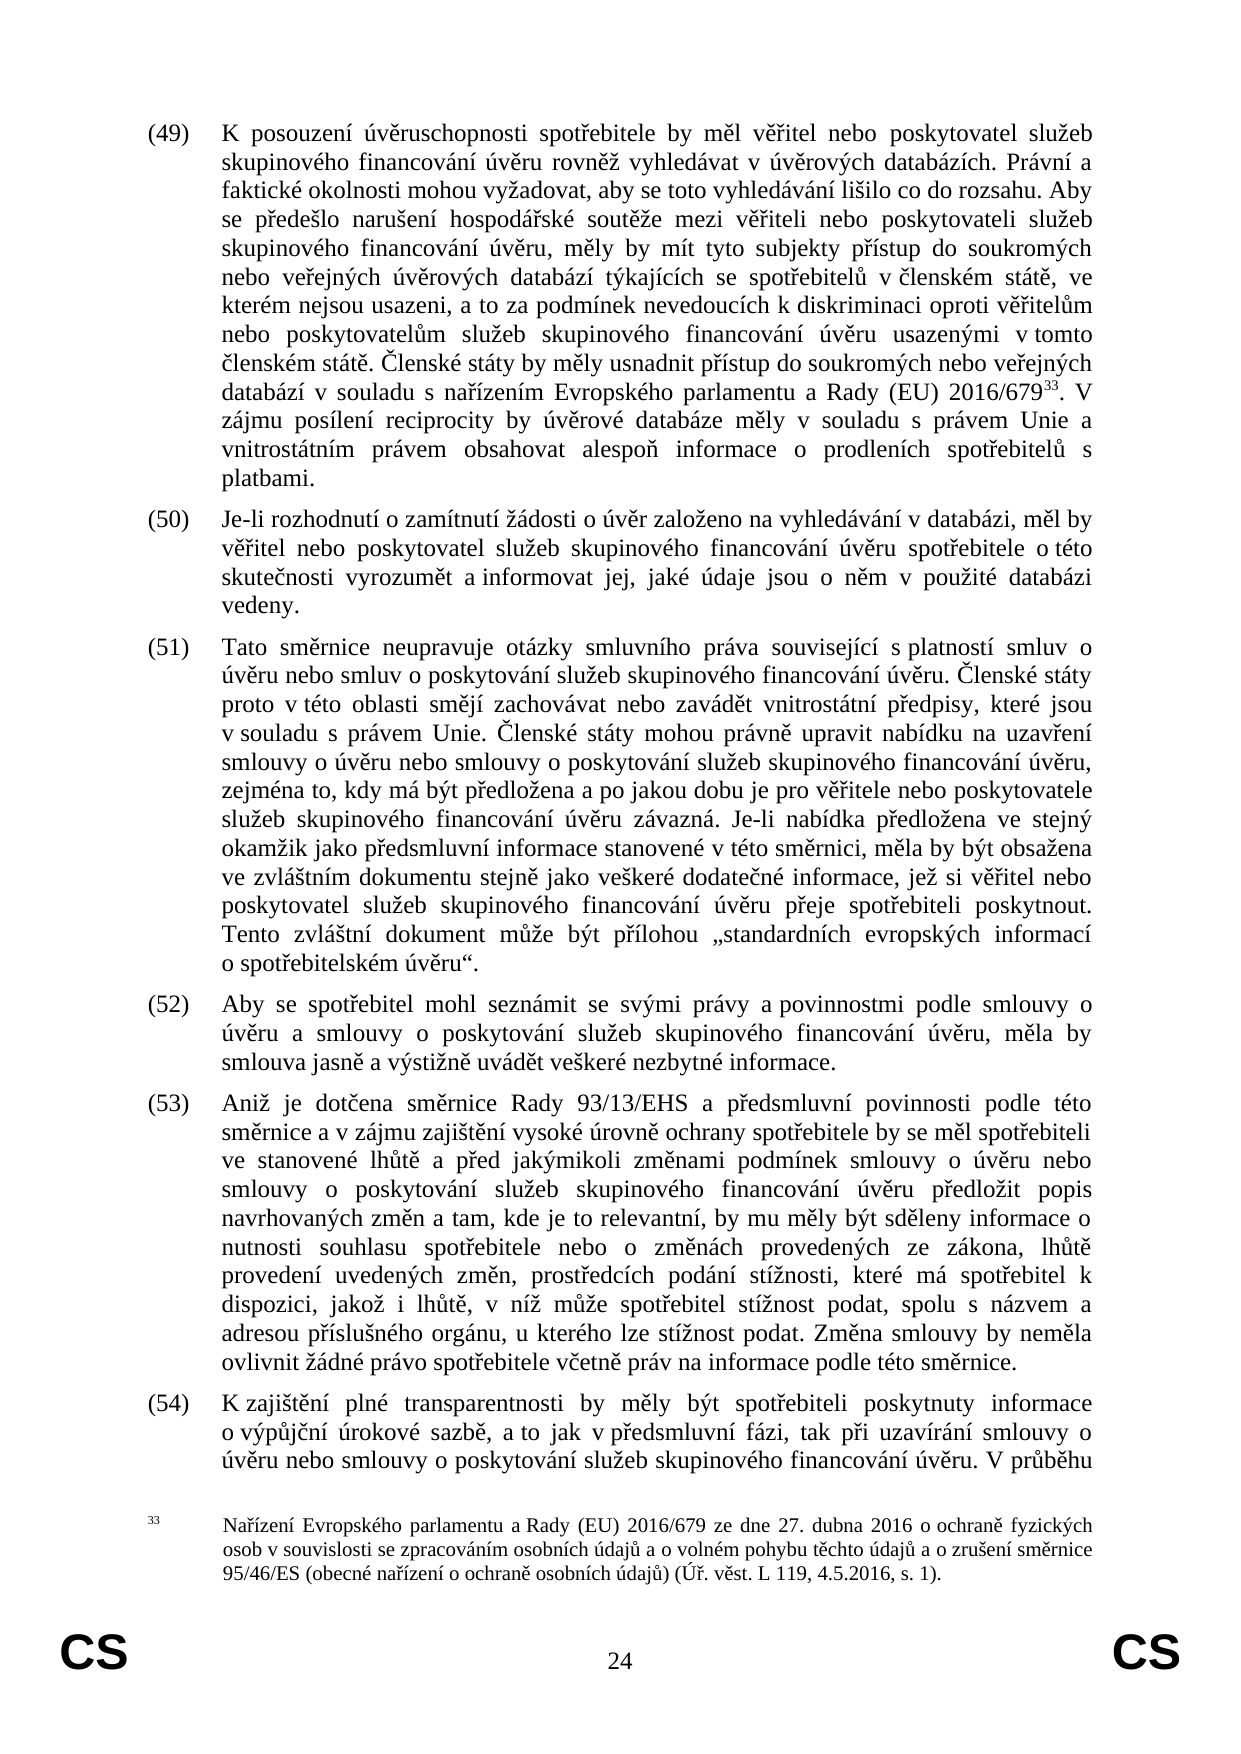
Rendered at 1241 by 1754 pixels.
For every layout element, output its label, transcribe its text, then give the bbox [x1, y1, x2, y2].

text (52) Aby se spotřebitel mohl seznámit se svými právy a povinnostmi podle smlouvy o úvěru a smlouvy o poskytování služeb skupinového financování úvěru, měla by smlouva jasně a výstižně uvádět veškeré nezbytné informace. [148, 989, 1093, 1076]
text (50) Je-li rozhodnutí o zamítnutí žádosti o úvěr založeno na vyhledávání v databázi, měl by věřitel nebo poskytovatel služeb skupinového financování úvěru spotřebitele o této skutečnosti vyrozumět a informovat jej, jaké údaje jsou o něm v použité databázi vedeny. [148, 504, 1093, 619]
text (53) Aniž je dotčena směrnice Rady 93/13/EHS a předsmluvní povinnosti podle této směrnice a v zájmu zajištění vysoké úrovně ochrany spotřebitele by se měl spotřebiteli ve stanovené lhůtě a před jakýmikoli změnami podmínek smlouvy o úvěru nebo smlouvy o poskytování služeb skupinového financování úvěru předložit popis navrhovaných změn a tam, kde je to relevantní, by mu měly být sděleny informace o nutnosti souhlasu spotřebitele nebo o změnách provedených ze zákona, lhůtě provedení uvedených změn, prostředcích podání stížnosti, které má spotřebitel k dispozici, jakož i lhůtě, v níž může spotřebitel stížnost podat, spolu s názvem a adresou příslušného orgánu, u kterého lze stížnost podat. Změna smlouvy by neměla ovlivnit žádné právo spotřebitele včetně práv na informace podle této směrnice. [148, 1088, 1093, 1376]
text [148, 1388, 1093, 1474]
text (49) K posouzení úvěruschopnosti spotřebitele by měl věřitel nebo poskytovatel služeb skupinového financování úvěru rovněž vyhledávat v úvěrových databázích. Právní a faktické okolnosti mohou vyžadovat, aby se toto vyhledávání lišilo co do rozsahu. Aby se předešlo narušení hospodářské soutěže mezi věřiteli nebo poskytovateli služeb skupinového financování úvěru, měly by mít tyto subjekty přístup do soukromých nebo veřejných úvěrových databází týkajících se spotřebitelů v členském státě, ve kterém nejsou usazeni, a to za podmínek nevedoucích k diskriminaci oproti věřitelům nebo poskytovatelům služeb skupinového financování úvěru usazenými v tomto členském státě. Členské státy by měly usnadnit přístup do soukromých nebo veřejných databází v souladu s nařízením Evropského parlamentu a Rady (EU) 2016/679. V zájmu posílení reciprocity by úvěrové databáze měly v souladu s právem Unie a vnitrostátním právem obsahovat alespoň informace o prodleních spotřebitelů s platbami. [148, 118, 1093, 492]
text (51) Tato směrnice neupravuje otázky smluvního práva související s platností smluv o úvěru nebo smluv o poskytování služeb skupinového financování úvěru. Členské státy proto v této oblasti smějí zachovávat nebo zavádět vnitrostátní předpisy, které jsou v souladu s právem Unie. Členské státy mohou právně upravit nabídku na uzavření smlouvy o úvěru nebo smlouvy o poskytování služeb skupinového financování úvěru, zejména to, kdy má být předložena a po jakou dobu je pro věřitele nebo poskytovatele služeb skupinového financování úvěru závazná. Je-li nabídka předložena ve stejný okamžik jako předsmluvní informace stanovené v této směrnici, měla by být obsažena ve zvláštním dokumentu stejně jako veškeré dodatečné informace, jež si věřitel nebo poskytovatel služeb skupinového financování úvěru přeje spotřebiteli poskytnout. Tento zvláštní dokument může být přílohou „standardních evropských informací o spotřebitelském úvěru“. [148, 632, 1093, 977]
